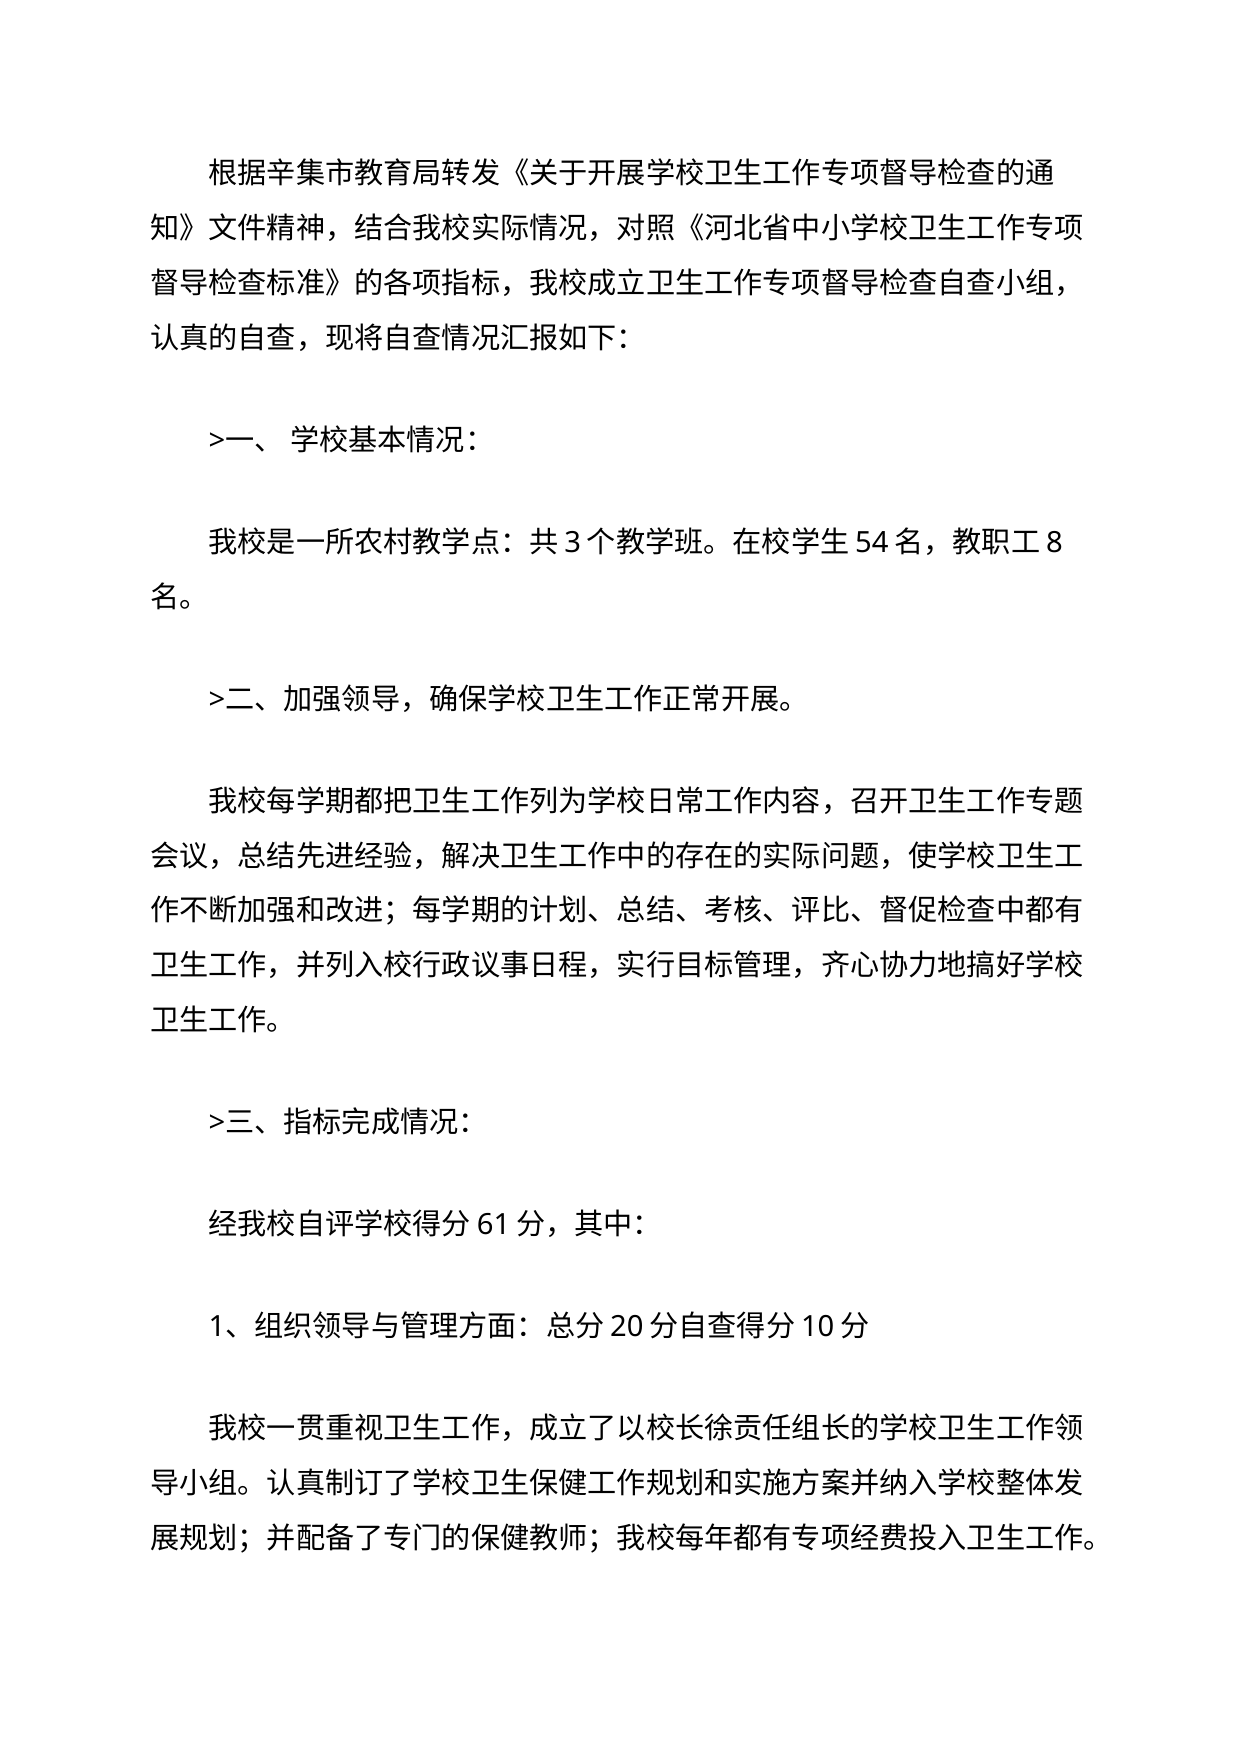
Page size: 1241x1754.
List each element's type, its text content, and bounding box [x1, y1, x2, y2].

text 我校一贯重视卫生工作，成立了以校长徐贡任组长的学校卫生工作领导小组。认真制订了学校卫生保健工作规划和实施方案并纳入学校整体发展规划；并配备了专门的保健教师；我校每年都有专项经费投入卫生工作。 [150, 1404, 1090, 1557]
text 根据辛集市教育局转发《关于开展学校卫生工作专项督导检查的通知》文件精神，结合我校实际情况，对照《河北省中小学校卫生工作专项督导检查标准》的各项指标，我校成立卫生工作专项督导检查自查小组，认真的自查，现将自查情况汇报如下： [150, 150, 1090, 357]
text 经我校自评学校得分61分，其中： [150, 1201, 1090, 1243]
text >二、加强领导，确保学校卫生工作正常开展。 [150, 675, 1090, 718]
text >三、指标完成情况： [150, 1098, 1090, 1141]
text 1、组织领导与管理方面：总分20分自查得分10分 [150, 1302, 1090, 1345]
text >一、 学校基本情况： [150, 416, 1090, 459]
text 我校是一所农村教学点：共3个教学班。在校学生54名，教职工8名。 [150, 518, 1090, 616]
text 我校每学期都把卫生工作列为学校日常工作内容，召开卫生工作专题会议，总结先进经验，解决卫生工作中的存在的实际问题，使学校卫生工作不断加强和改进；每学期的计划、总结、考核、评比、督促检查中都有卫生工作，并列入校行政议事日程，实行目标管理，齐心协力地搞好学校卫生工作。 [150, 777, 1090, 1039]
